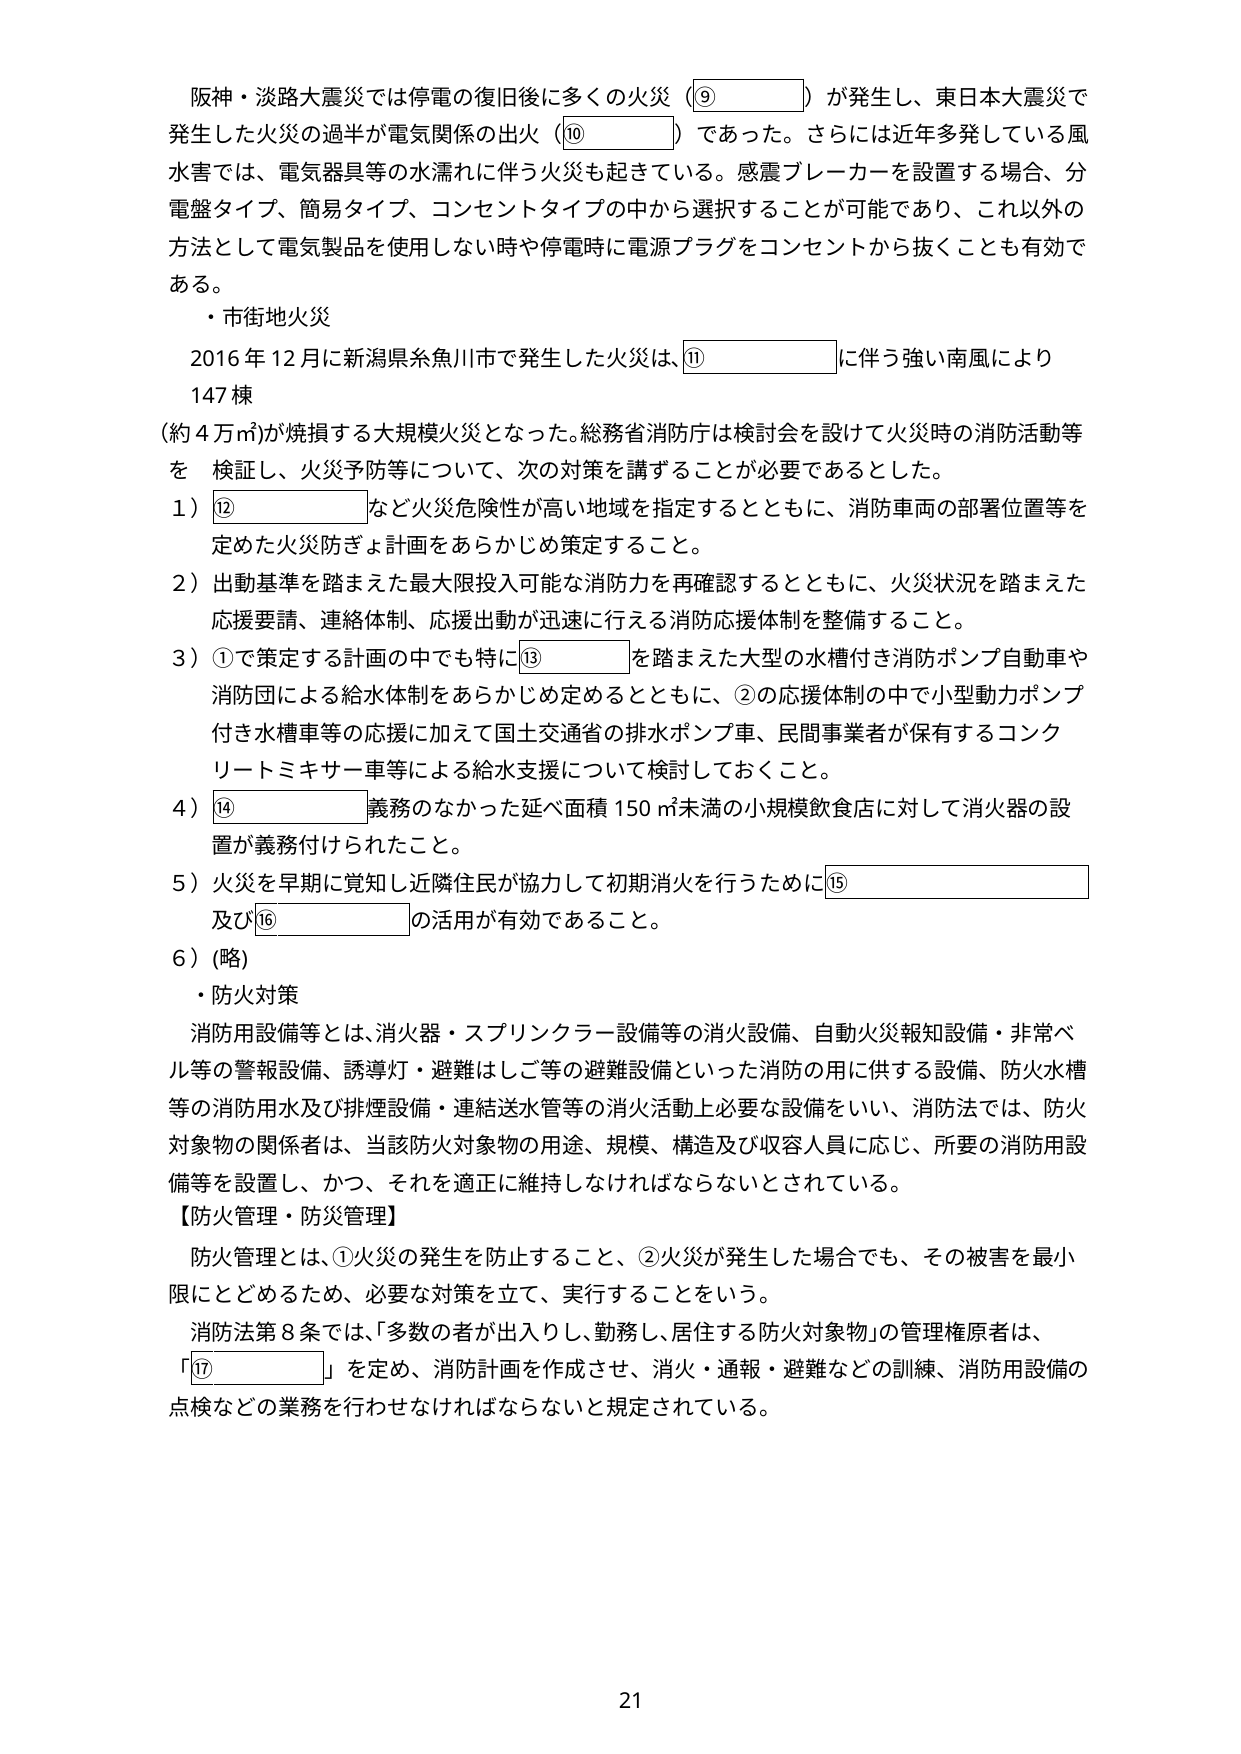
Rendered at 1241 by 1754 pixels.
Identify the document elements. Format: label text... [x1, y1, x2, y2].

text 【防火管理・防災管理】 [148, 1199, 1092, 1231]
text ３）①で策定する計画の中でも特に⑬消防水利を踏まえた大型の水槽付き消防ポンプ自動車や消防団による給水体制をあらかじめ定めるとともに、②の応援体制の中で小型動力ポンプ付き水槽車等の応援に加えて国土交通省の排水ポンプ車、民間事業者が保有するコンクリートミキサー車等による給水支援について検討しておくこと。 [169, 636, 1092, 786]
text （約４万㎡)が焼損する大規模火災となった｡総務省消防庁は検討会を設けて火災時の消防活動等を 検証し、火災予防等について、次の対策を講ずることが必要であるとした。 [148, 411, 1092, 486]
text ２）出動基準を踏まえた最大限投入可能な消防力を再確認するとともに、火災状況を踏まえた応援要請、連絡体制、応援出動が迅速に行える消防応援体制を整備すること。 [169, 561, 1092, 636]
text ５）火災を早期に覚知し近隣住民が協力して初期消火を行うために⑮連動型住宅用火災警報器及び⑯屋外警報装置の活用が有効であること。 [169, 861, 1092, 936]
text ・防火対策 [148, 974, 1092, 1011]
text 2016年12月に新潟県糸魚川市で発生した火災は､⑪フェーン現象に伴う強い南風により147棟 [190, 336, 1092, 411]
text 防火管理とは､①火災の発生を防止すること、②火災が発生した場合でも、その被害を最小限にとどめるため、必要な対策を立て、実行することをいう。 [169, 1235, 1092, 1310]
text ・市街地火災 [148, 300, 1092, 332]
text ６）(略) [148, 936, 1092, 974]
text 阪神・淡路大震災では停電の復旧後に多くの火災（⑨通電火災）が発生し、東日本大震災で発生した火災の過半が電気関係の出火（⑩電気火災）であった。さらには近年多発している風水害では、電気器具等の水濡れに伴う火災も起きている。感震ブレーカーを設置する場合、分電盤タイプ、簡易タイプ、コンセントタイプの中から選択することが可能であり、これ以外の方法として電気製品を使用しない時や停電時に電源プラグをコンセントから抜くことも有効である。 [169, 75, 1092, 300]
text １）⑫木造密集地域など火災危険性が高い地域を指定するとともに、消防車両の部署位置等を定めた火災防ぎょ計画をあらかじめ策定すること。 [169, 486, 1092, 561]
text 消防用設備等とは､消火器・スプリンクラー設備等の消火設備、自動火災報知設備・非常ベル等の警報設備、誘導灯・避難はしご等の避難設備といった消防の用に供する設備、防火水槽等の消防用水及び排煙設備・連結送水管等の消火活動上必要な設備をいい、消防法では、防火対象物の関係者は、当該防火対象物の用途、規模、構造及び収容人員に応じ、所要の消防用設備等を設置し、かつ、それを適正に維持しなければならないとされている。 [169, 1011, 1092, 1199]
text ４）⑭消火器の設置義務のなかった延べ面積 150 ㎡未満の小規模飲食店に対して消火器の設置が義務付けられたこと。 [169, 786, 1092, 861]
text 消防法第８条では､｢多数の者が出入りし､勤務し､居住する防火対象物｣の管理権原者は、「⑰防火管理者」を定め、消防計画を作成させ、消火・通報・避難などの訓練、消防用設備の点検などの業務を行わせなければならないと規定されている。 [169, 1310, 1092, 1423]
